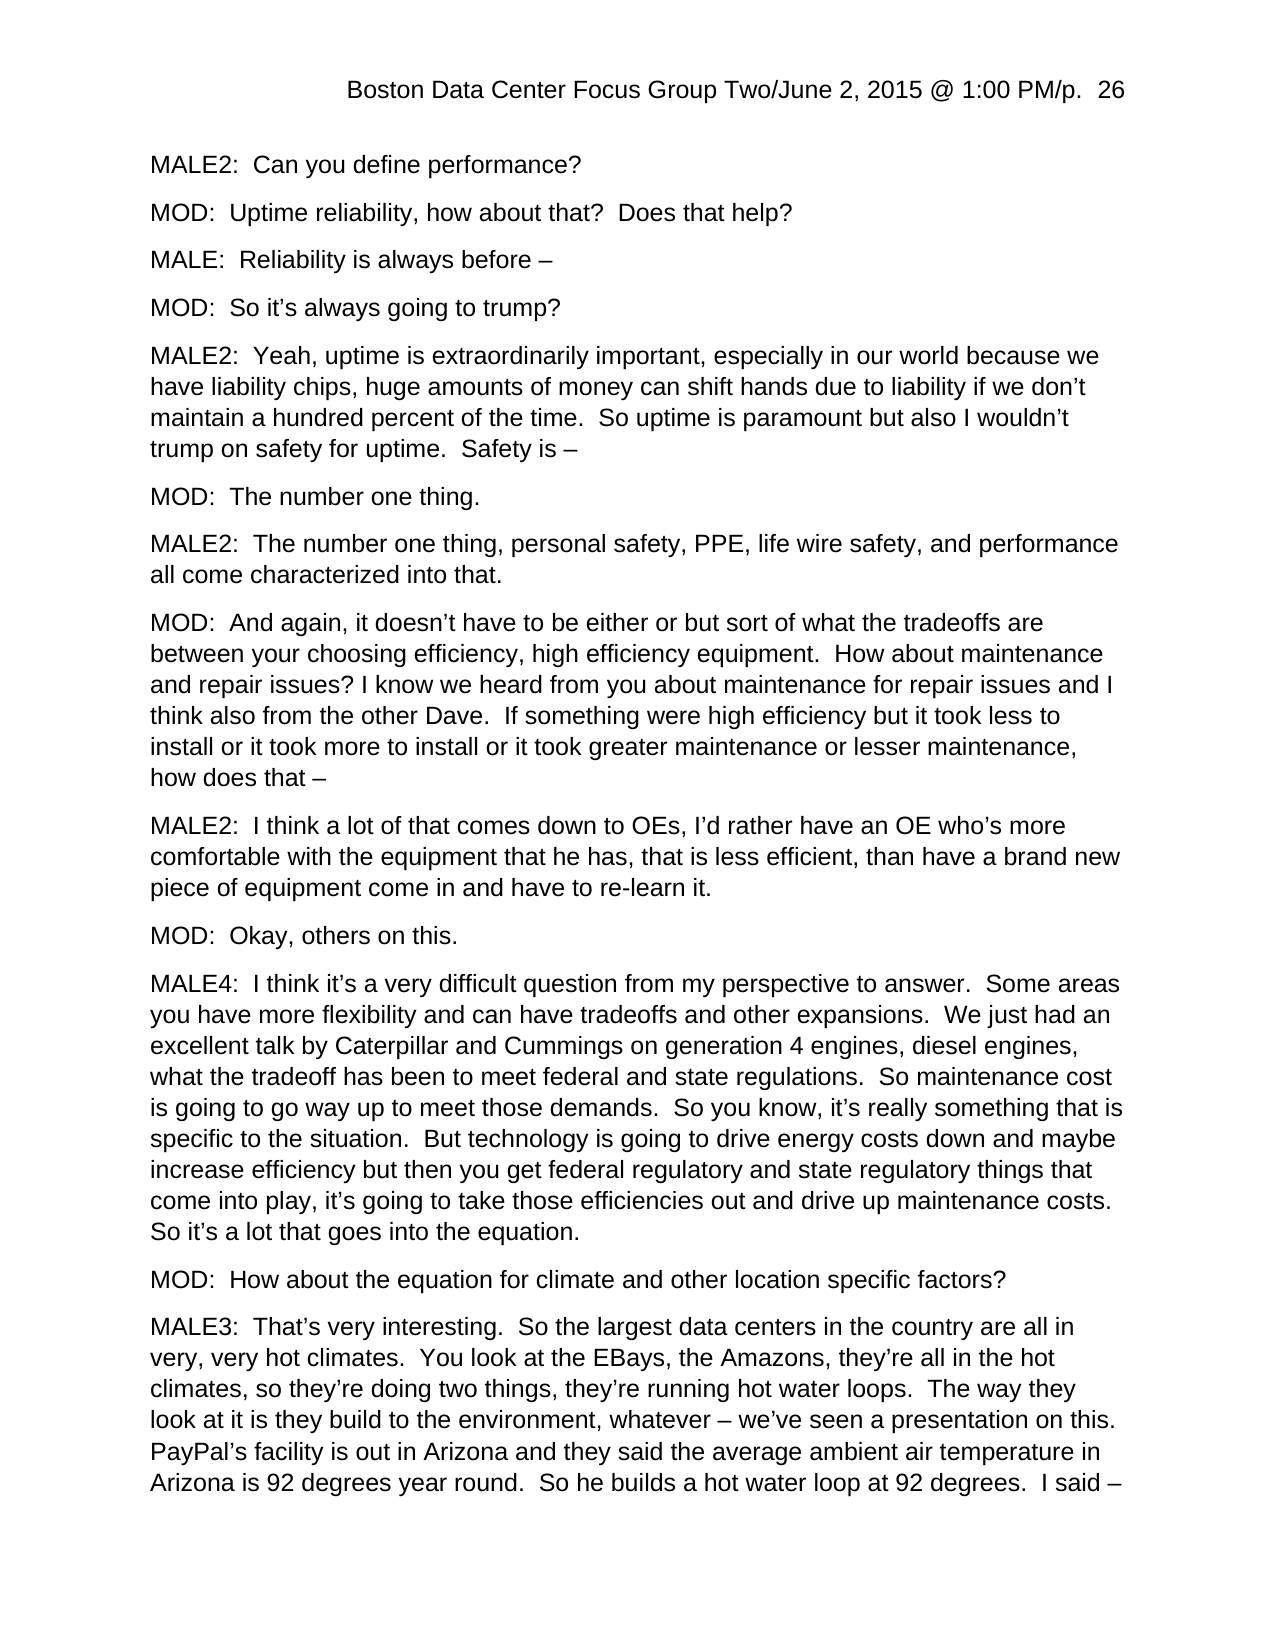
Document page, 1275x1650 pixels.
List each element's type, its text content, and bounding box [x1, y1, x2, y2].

text MOD: Okay, others on this. [150, 921, 1125, 949]
text MALE2: I think a lot of that comes down to OEs, I’d rather have an OE who’s more comfortable with the equipment that he has, that is less efficient, than have a brand new piece of equipment come in and have to re-learn it. [150, 811, 1125, 902]
text MOD: And again, it doesn’t have to be either or but sort of what the tradeoffs are between your choosing efficiency, high efficiency equipment. How about maintenance and repair issues? I know we heard from you about maintenance for repair issues and I think also from the other Dave. If something were high efficiency but it took less to install or it took more to install or it took greater maintenance or lesser maintenance, how does that – [150, 608, 1125, 792]
text MOD: Uptime reliability, how about that? Does that help? [150, 198, 1125, 226]
text MALE4: I think it’s a very difficult question from my perspective to answer. Some areas you have more flexibility and can have tradeoffs and other expansions. We just had an excellent talk by Caterpillar and Cummings on generation 4 engines, diesel engines, what the tradeoff has been to meet federal and state regulations. So maintenance cost is going to go way up to meet those demands. So you know, it’s really something that is specific to the situation. But technology is going to drive energy costs down and maybe increase efficiency but then you get federal regulatory and state regulatory things that come into play, it’s going to take those efficiencies out and drive up maintenance costs. So it’s a lot that goes into the equation. [150, 968, 1125, 1246]
text MALE2: Yeah, uptime is extraordinarily important, especially in our world because we have liability chips, huge amounts of money can shift hands due to liability if we don’t maintain a hundred percent of the time. So uptime is paramount but also I wouldn’t trump on safety for uptime. Safety is – [150, 341, 1125, 463]
text MOD: The number one thing. [150, 482, 1125, 510]
text MOD: How about the equation for climate and other location specific factors? [150, 1264, 1125, 1293]
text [150, 1312, 1125, 1496]
text MALE2: The number one thing, personal safety, PPE, life wire safety, and performance all come characterized into that. [150, 529, 1125, 589]
text MALE2: Can you define performance? [150, 150, 1125, 179]
text MOD: So it’s always going to trump? [150, 293, 1125, 322]
text MALE: Reliability is always before – [150, 245, 1125, 274]
